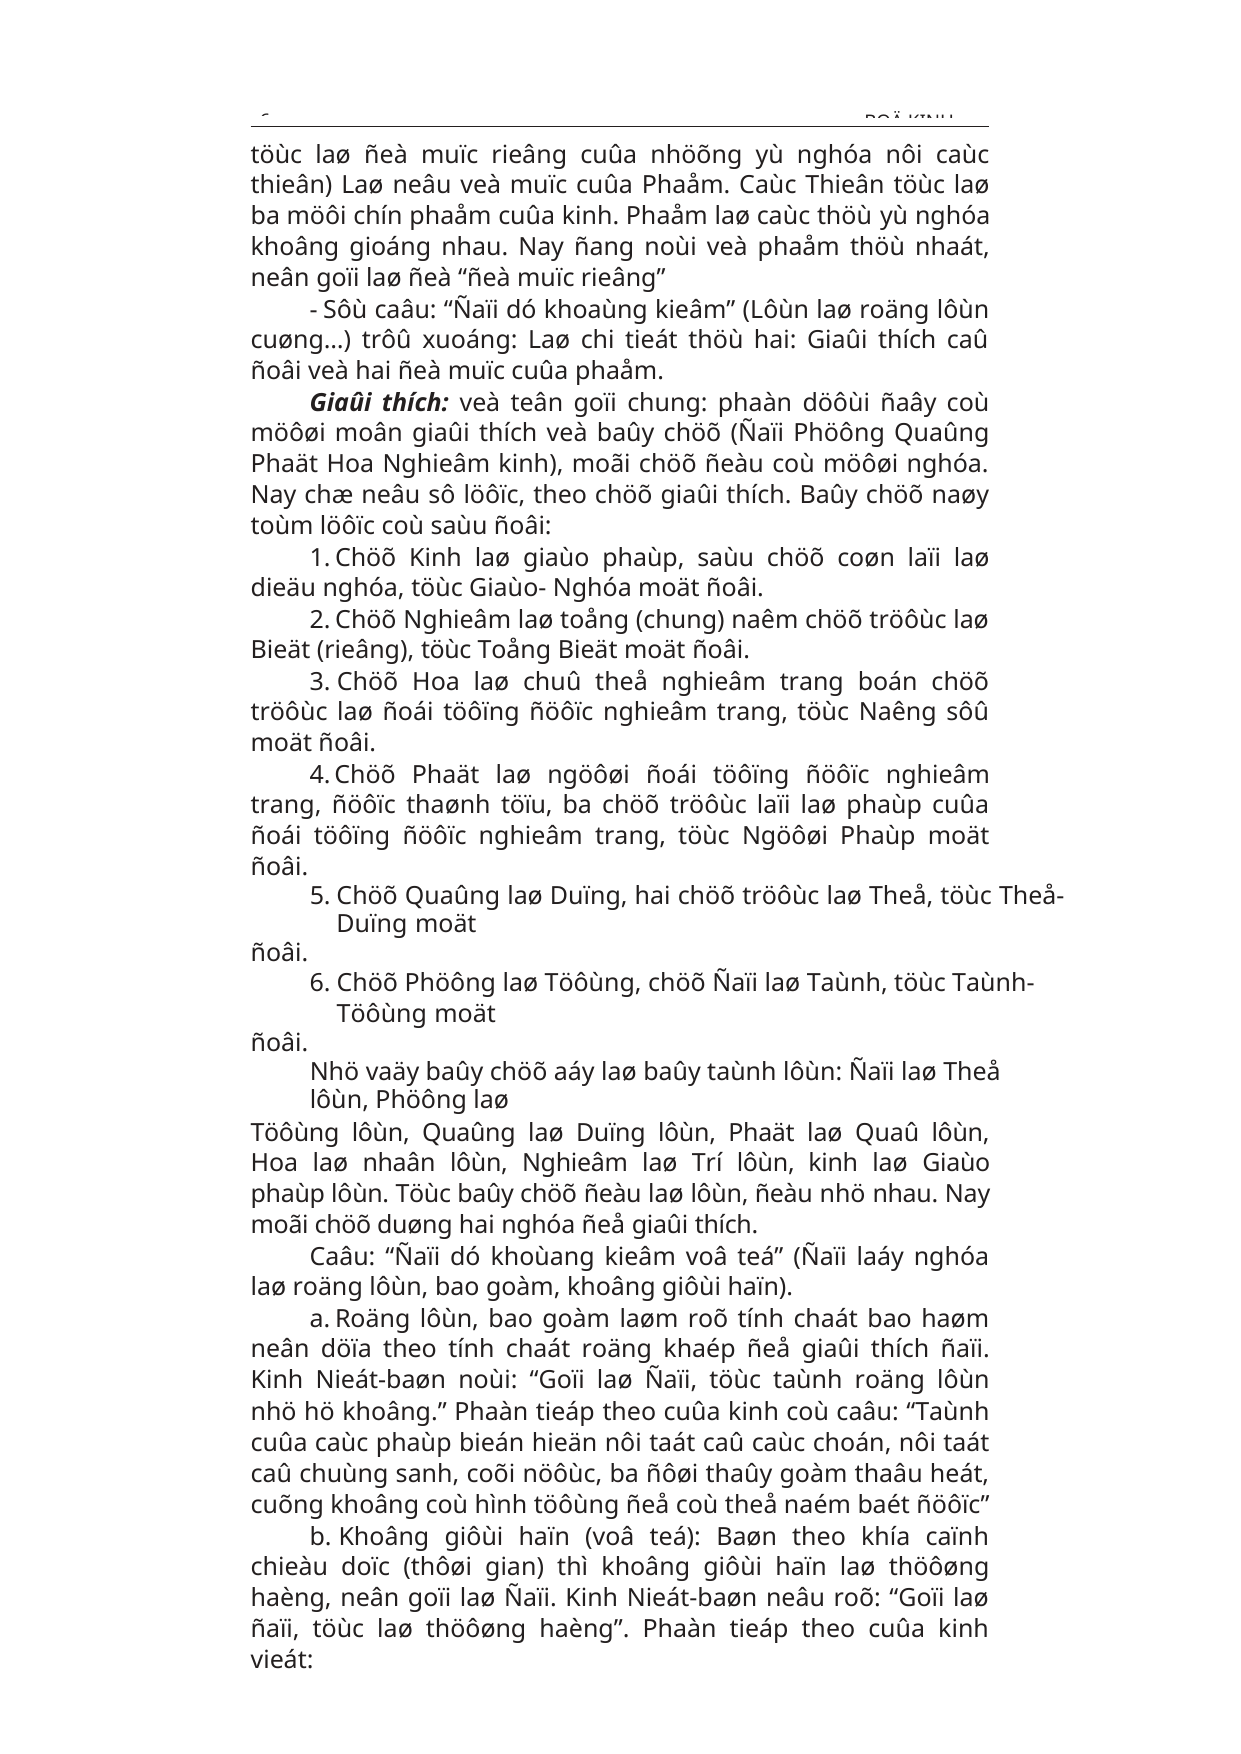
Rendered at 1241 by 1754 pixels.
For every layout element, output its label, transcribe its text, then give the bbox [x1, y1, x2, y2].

text Caâu: “Ñaïi dó khoùang kieâm voâ teá” (Ñaïi laáy nghóa laø roäng lôùn, bao goàm, khoâng giôùi haïn). [250, 1241, 990, 1303]
list Sôù caâu: “Ñaïi dó khoaùng kieâm” (Lôùn laø roäng lôùn cuøng…) trôû xuoáng: Laø chi tieát thöù hai: Giaûi thích caû ñoâi veà hai ñeà muïc cuûa phaåm. [250, 293, 990, 387]
text Töôùng lôùn, Quaûng laø Duïng lôùn, Phaät laø Quaû lôùn, Hoa laø nhaân lôùn, Nghieâm laø Trí lôùn, kinh laø Giaùo phaùp lôùn. Töùc baûy chöõ ñeàu laø lôùn, ñeàu nhö nhau. Nay moãi chöõ duøng hai nghóa ñeå giaûi thích. [250, 1117, 990, 1241]
text Giaûi thích: veà teân goïi chung: phaàn döôùi ñaây coù möôøi moân giaûi thích veà baûy chöõ (Ñaïi Phöông Quaûng Phaät Hoa Nghieâm kinh), moãi chöõ ñeàu coù möôøi nghóa. Nay chæ neâu sô löôïc, theo chöõ giaûi thích. Baûy chöõ naøy toùm löôïc coù saùu ñoâi: [250, 387, 990, 542]
list Chöõ Phaät laø ngöôøi ñoái töôïng ñöôïc nghieâm trang, ñöôïc thaønh töïu, ba chöõ tröôùc laïi laø phaùp cuûa ñoái töôïng ñöôïc nghieâm trang, töùc Ngöôøi Phaùp moät ñoâi. [250, 759, 990, 883]
text Nhö vaäy baûy chöõ aáy laø baûy taùnh lôùn: Ñaïi laø Theå lôùn, Phöông laø [309, 1058, 1065, 1114]
list Chöõ Phöông laø Töôùng, chöõ Ñaïi laø Taùnh, töùc Taùnh-Töôùng moät [309, 968, 1065, 1028]
list Roäng lôùn, bao goàm laøm roõ tính chaát bao haøm neân döïa theo tính chaát roäng khaép ñeå giaûi thích ñaïi. Kinh Nieát-baøn noùi: “Goïi laø Ñaïi, töùc taùnh roäng lôùn nhö hö khoâng.” Phaàn tieáp theo cuûa kinh coù caâu: “Taùnh cuûa caùc phaùp bieán hieän nôi taát caû caùc choán, nôi taát caû chuùng sanh, coõi nöôùc, ba ñôøi thaûy goàm thaâu heát, cuõng khoâng coù hình töôùng ñeå coù theå naém baét ñöôïc” [250, 1303, 990, 1520]
text ñoâi. [250, 1028, 1065, 1058]
list Chöõ Nghieâm laø toång (chung) naêm chöõ tröôùc laø Bieät (rieâng), töùc Toång Bieät moät ñoâi. [250, 604, 989, 666]
list Khoâng giôùi haïn (voâ teá): Baøn theo khía caïnh chieàu doïc (thôøi gian) thì khoâng giôùi haïn laø thöôøng haèng, neân goïi laø Ñaïi. Kinh Nieát-baøn neâu roõ: “Goïi laø ñaïi, töùc laø thöôøng haèng”. Phaàn tieáp theo cuûa kinh vieát: [250, 1520, 990, 1675]
list Chöõ Quaûng laø Duïng, hai chöõ tröôùc laø Theå, töùc Theå-Duïng moät [309, 883, 1065, 937]
list Chöõ Kinh laø giaùo phaùp, saùu chöõ coøn laïi laø dieäu nghóa, töùc Giaùo- Nghóa moät ñoâi. [250, 542, 989, 604]
text ñoâi. [250, 937, 1065, 968]
text töùc laø ñeà muïc rieâng cuûa nhöõng yù nghóa nôi caùc thieân) Laø neâu veà muïc cuûa Phaåm. Caùc Thieân töùc laø ba möôi chín phaåm cuûa kinh. Phaåm laø caùc thöù yù nghóa khoâng gioáng nhau. Nay ñang noùi veà phaåm thöù nhaát, neân goïi laø ñeà “ñeà muïc rieâng” [250, 138, 990, 293]
list Chöõ Hoa laø chuû theå nghieâm trang boán chöõ tröôùc laø ñoái töôïng ñöôïc nghieâm trang, töùc Naêng sôû moät ñoâi. [250, 666, 990, 759]
